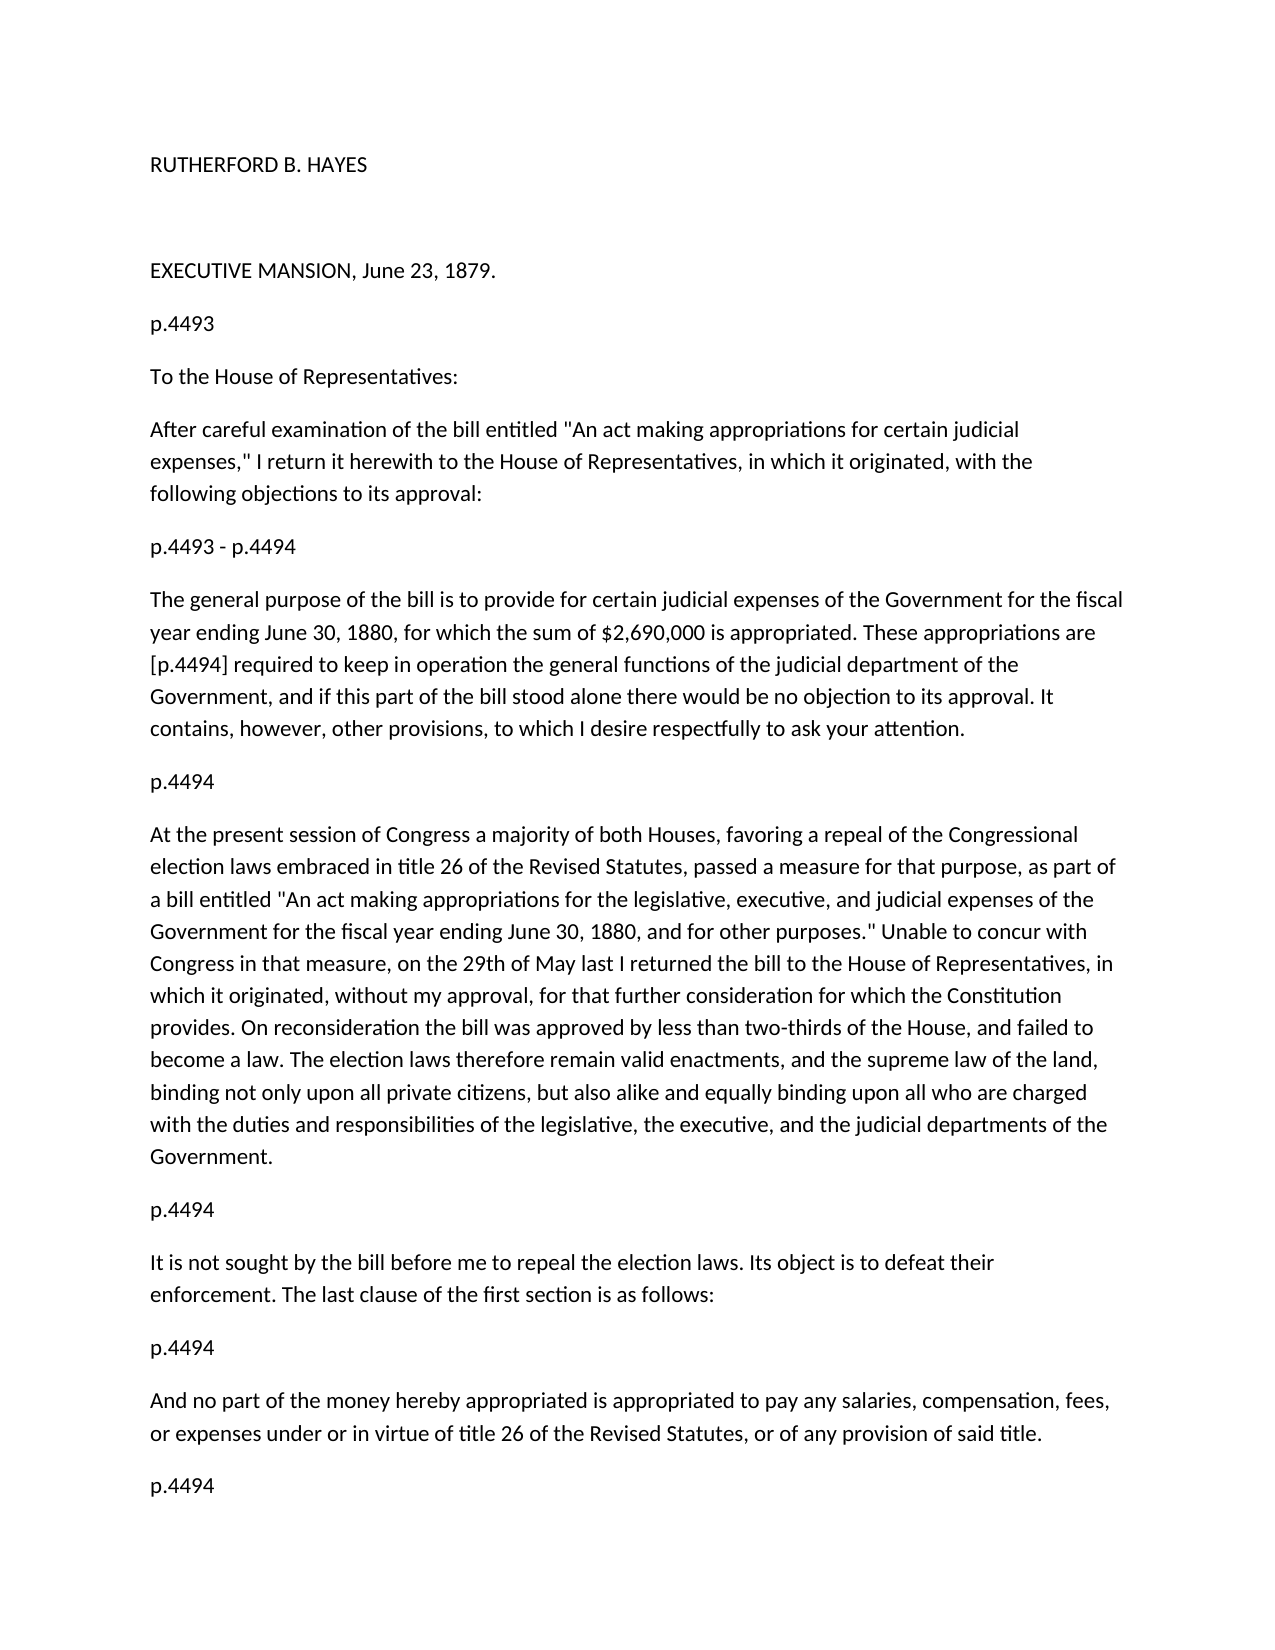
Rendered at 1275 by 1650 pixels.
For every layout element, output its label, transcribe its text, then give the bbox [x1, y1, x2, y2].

text p.4493 [150, 309, 1125, 337]
text p.4494 [150, 1195, 1125, 1223]
text p.4494 [150, 1472, 1125, 1500]
text p.4493 - p.4494 [150, 532, 1125, 561]
text p.4494 [150, 1333, 1125, 1361]
text p.4494 [150, 767, 1125, 795]
text EXECUTIVE MANSION, June 23, 1879. [150, 256, 1125, 284]
text To the House of Representatives: [150, 362, 1125, 390]
text The general purpose of the bill is to provide for certain judicial expenses of the Government for the fiscal year ending June 30, 1880, for which the sum of $2,690,000 is appropriated. These appropriations are [p.4494] required to keep in operation the general functions of the judicial department of the Government, and if this part of the bill stood alone there would be no objection to its approval. It contains, however, other provisions, to which I desire respectfully to ask your attention. [150, 586, 1125, 742]
text It is not sought by the bill before me to repeal the election laws. Its object is to defeat their enforcement. The last clause of the first section is as follows: [150, 1248, 1125, 1308]
text And no part of the money hereby appropriated is appropriated to pay any salaries, compensation, fees, or expenses under or in virtue of title 26 of the Revised Statutes, or of any provision of said title. [150, 1386, 1125, 1447]
text At the present session of Congress a majority of both Houses, favoring a repeal of the Congressional election laws embraced in title 26 of the Revised Statutes, passed a measure for that purpose, as part of a bill entitled "An act making appropriations for the legislative, executive, and judicial expenses of the Government for the fiscal year ending June 30, 1880, and for other purposes." Unable to concur with Congress in that measure, on the 29th of May last I returned the bill to the House of Representatives, in which it originated, without my approval, for that further consideration for which the Constitution provides. On reconsideration the bill was approved by less than two-thirds of the House, and failed to become a law. The election laws therefore remain valid enactments, and the supreme law of the land, binding not only upon all private citizens, but also alike and equally binding upon all who are charged with the duties and responsibilities of the legislative, the executive, and the judicial departments of the Government. [150, 820, 1125, 1170]
text RUTHERFORD B. HAYES [150, 150, 1125, 178]
text After careful examination of the bill entitled "An act making appropriations for certain judicial expenses," I return it herewith to the House of Representatives, in which it originated, with the following objections to its approval: [150, 415, 1125, 507]
